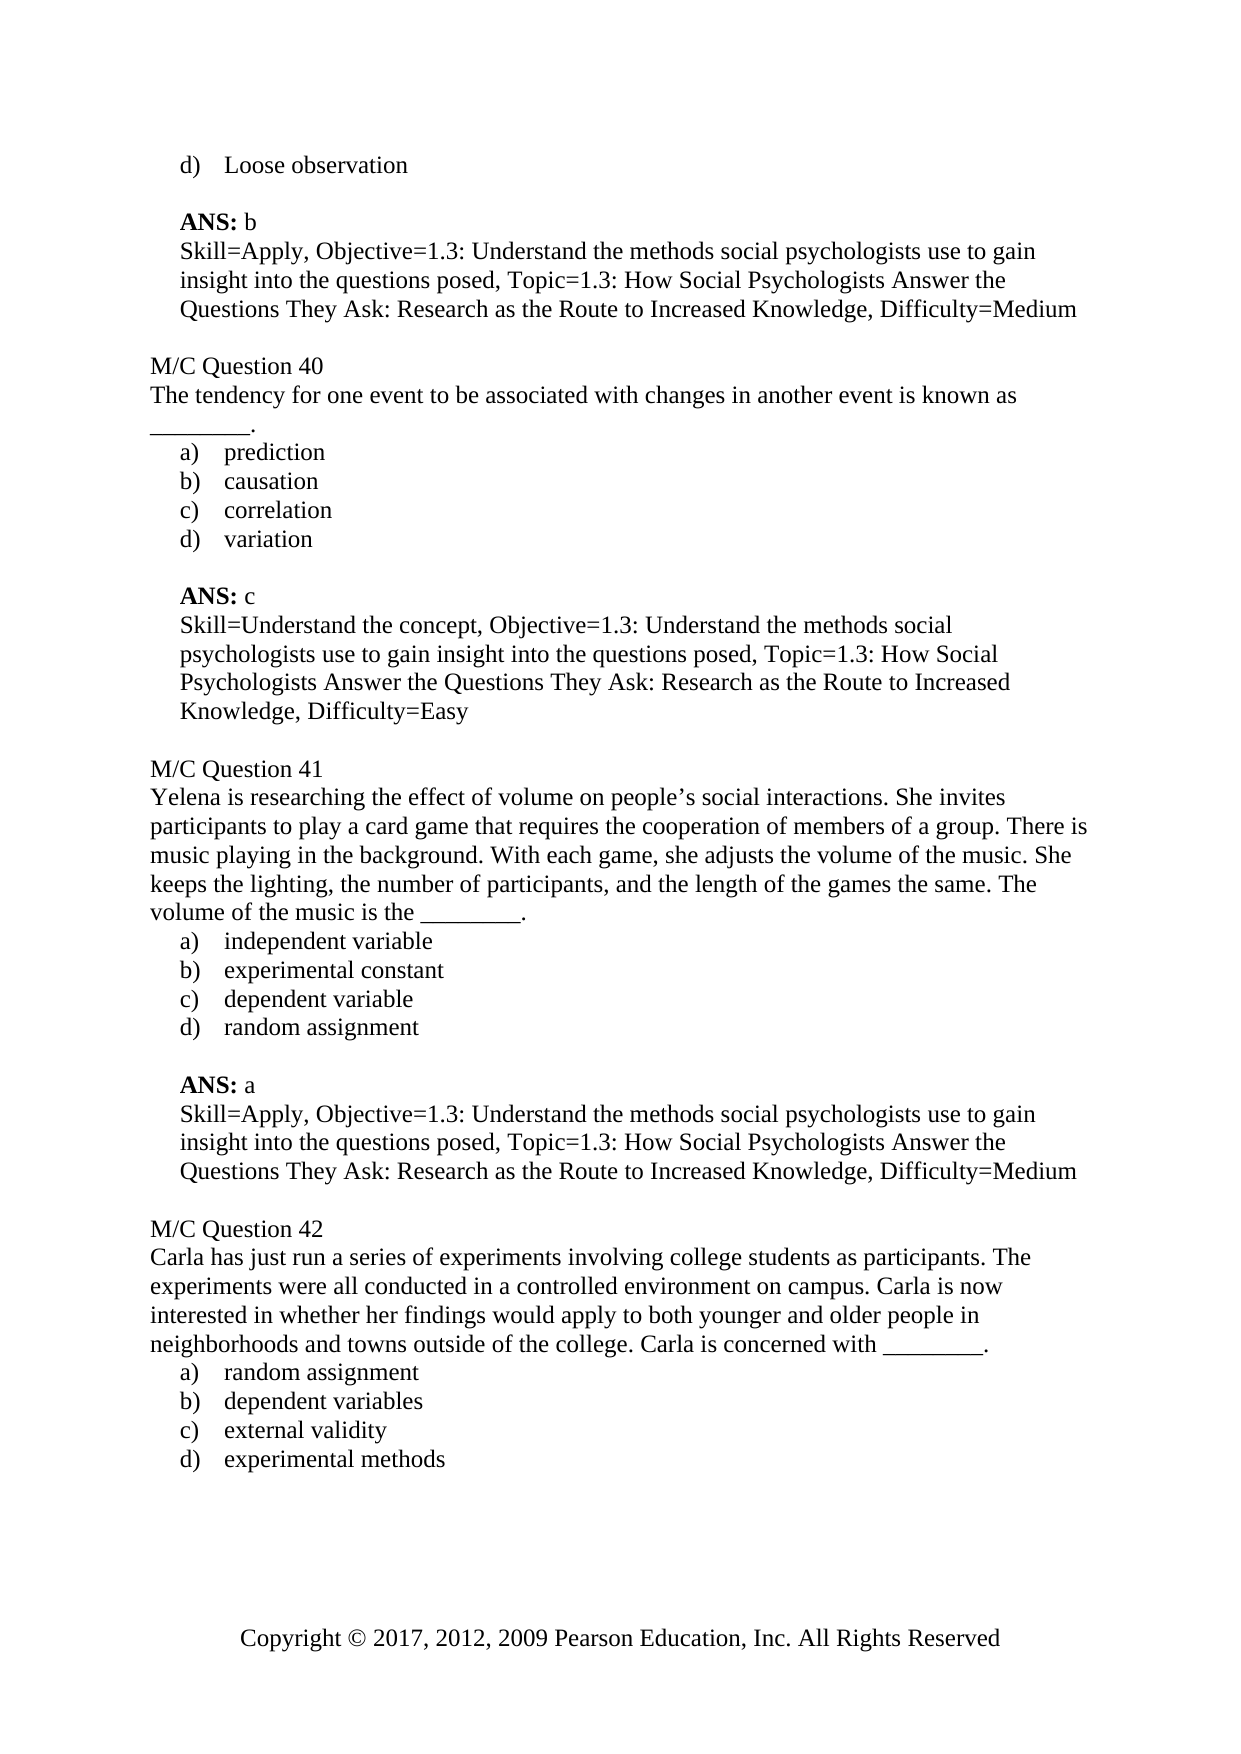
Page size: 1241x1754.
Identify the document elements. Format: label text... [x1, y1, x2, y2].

text M/C Question 41 Yelena is researching the effect of volume on people’s social interactions. She invites participants to play a card game that requires the cooperation of members of a group. There is music playing in the background. With each game, she adjusts the volume of the music. She keeps the lighting, the number of participants, and the length of the games the same. The volume of the music is the ________. [150, 754, 1090, 926]
text M/C Question 40 The tendency for one event to be associated with changes in another event is known as ________. [150, 351, 1090, 437]
list prediction [179, 437, 1090, 466]
list dependent variable [179, 984, 1090, 1012]
list variation [179, 524, 1090, 581]
list Loose observation [179, 150, 1090, 207]
list causation [179, 466, 1090, 495]
list correlation [179, 495, 1090, 524]
text ANS: b [179, 207, 1090, 236]
list experimental constant [179, 955, 1090, 984]
text ANS: a [179, 1070, 1090, 1099]
text Skill=Understand the concept, Objective=1.3: Understand the methods social psychologists use to gain insight into the questions posed, Topic=1.3: How Social Psychologists Answer the Questions They Ask: Research as the Route to Increased Knowledge, Difficulty=Easy [179, 610, 1090, 725]
list external validity [179, 1415, 1090, 1444]
list random assignment [179, 1012, 1090, 1070]
text M/C Question 42 Carla has just run a series of experiments involving college students as participants. The experiments were all conducted in a controlled environment on campus. Carla is now interested in whether her findings would apply to both younger and older people in neighborhoods and towns outside of the college. Carla is concerned with ________. [150, 1214, 1090, 1357]
text Skill=Apply, Objective=1.3: Understand the methods social psychologists use to gain insight into the questions posed, Topic=1.3: How Social Psychologists Answer the Questions They Ask: Research as the Route to Increased Knowledge, Difficulty=Medium [179, 236, 1090, 322]
text ANS: c [179, 581, 1090, 610]
list dependent variables [179, 1386, 1090, 1415]
list independent variable [179, 926, 1090, 955]
text Skill=Apply, Objective=1.3: Understand the methods social psychologists use to gain insight into the questions posed, Topic=1.3: How Social Psychologists Answer the Questions They Ask: Research as the Route to Increased Knowledge, Difficulty=Medium [179, 1099, 1090, 1185]
list experimental methods [179, 1444, 1090, 1501]
list random assignment [179, 1357, 1090, 1386]
